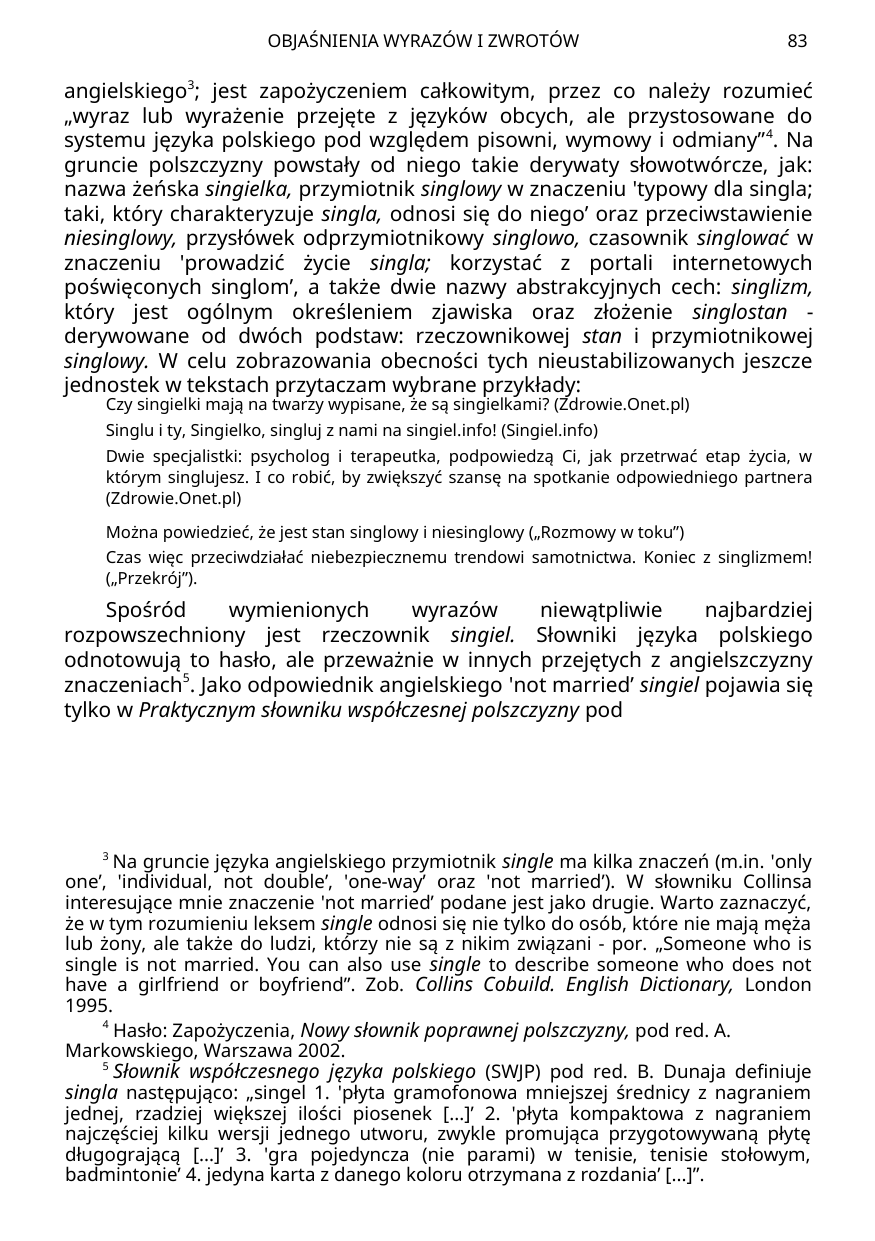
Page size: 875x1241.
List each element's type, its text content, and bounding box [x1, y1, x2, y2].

text Dwie specjalistki: psycholog i terapeutka, podpowiedzą Ci, jak przetrwać etap życia, w którym singlujesz. I co robić, by zwiększyć szansę na spotkanie odpowiedniego partnera (Zdrowie.Onet.pl) [106, 446, 813, 509]
text Czy singielki mają na twarzy wypisane, że są singielkami? (Zdrowie.Onet.pl) [64, 397, 813, 414]
text OBJAŚNIENIA WYRAZÓW I ZWROTÓW [267, 33, 579, 51]
text Singlu i ty, Singielko, singluj z nami na singiel.info! (Singiel.info) [64, 423, 813, 440]
text angielskiego3; jest zapożyczeniem całkowitym, przez co należy rozumieć „wyraz lub wyrażenie przejęte z języków obcych, ale przystosowane do systemu języka polskiego pod względem pisowni, wymowy i odmiany”4. Na gruncie polszczyzny powstały od niego takie derywaty słowotwórcze, jak: nazwa żeńska singielka, przymiotnik singlowy w znaczeniu 'typowy dla singla; taki, który charakteryzuje singla, odnosi się do niego’ oraz przeciwstawienie niesinglowy, przysłówek odprzymiotnikowy singlowo, czasownik singlować w znaczeniu 'prowadzić życie singla; korzystać z portali internetowych poświęconych singlom’, a także dwie nazwy abstrakcyjnych cech: singlizm, który jest ogólnym określeniem zjawiska oraz złożenie singlostan - derywowane od dwóch podstaw: rzeczownikowej stan i przymiotnikowej singlowy. W celu zobrazowania obecności tych nieustabilizowanych jeszcze jednostek w tekstach przytaczam wybrane przykłady: [64, 79, 813, 397]
text 5 Słownik współczesnego języka polskiego (SWJP) pod red. B. Dunaja definiuje singla następująco: „singel 1. 'płyta gramofonowa mniejszej średnicy z nagraniem jednej, rzadziej większej ilości piosenek [...]’ 2. 'płyta kompaktowa z nagraniem najczęściej kilku wersji jednego utworu, zwykle promująca przygotowywaną płytę długogrającą [...]’ 3. 'gra pojedyncza (nie parami) w tenisie, tenisie stołowym, badmintonie’ 4. jedyna karta z danego koloru otrzymana z rozdania’ [...]”. [65, 1062, 812, 1186]
text 3 Na gruncie języka angielskiego przymiotnik single ma kilka znaczeń (m.in. 'only one’, 'individual, not double’, 'one-way’ oraz 'not married’). W słowniku Collinsa interesujące mnie znaczenie 'not married’ podane jest jako drugie. Warto zaznaczyć, że w tym rozumieniu leksem single odnosi się nie tylko do osób, które nie mają męża lub żony, ale także do ludzi, którzy nie są z nikim związani - por. „Someone who is single is not married. You can also use single to describe someone who does not have a girlfriend or boyfriend”. Zob. Collins Cobuild. English Dictionary, London 1995. [65, 852, 812, 1016]
text Spośród wymienionych wyrazów niewątpliwie najbardziej rozpowszechniony jest rzeczownik singiel. Słowniki języka polskiego odnotowują to hasło, ale przeważnie w innych przejętych z angielszczyzny znaczeniach5. Jako odpowiednik angielskiego 'not married’ singiel pojawia się tylko w Praktycznym słowniku współczesnej polszczyzny pod [64, 597, 813, 722]
text Czas więc przeciwdziałać niebezpiecznemu trendowi samotnictwa. Koniec z singlizmem! („Przekrój”). [106, 547, 813, 588]
text 83 [787, 33, 808, 51]
text Można powiedzieć, że jest stan singlowy i niesinglowy („Rozmowy w toku”) [64, 525, 813, 541]
text 4 Hasło: Zapożyczenia, Nowy słownik poprawnej polszczyzny, pod red. A. Markowskiego, Warszawa 2002. [65, 1021, 812, 1062]
